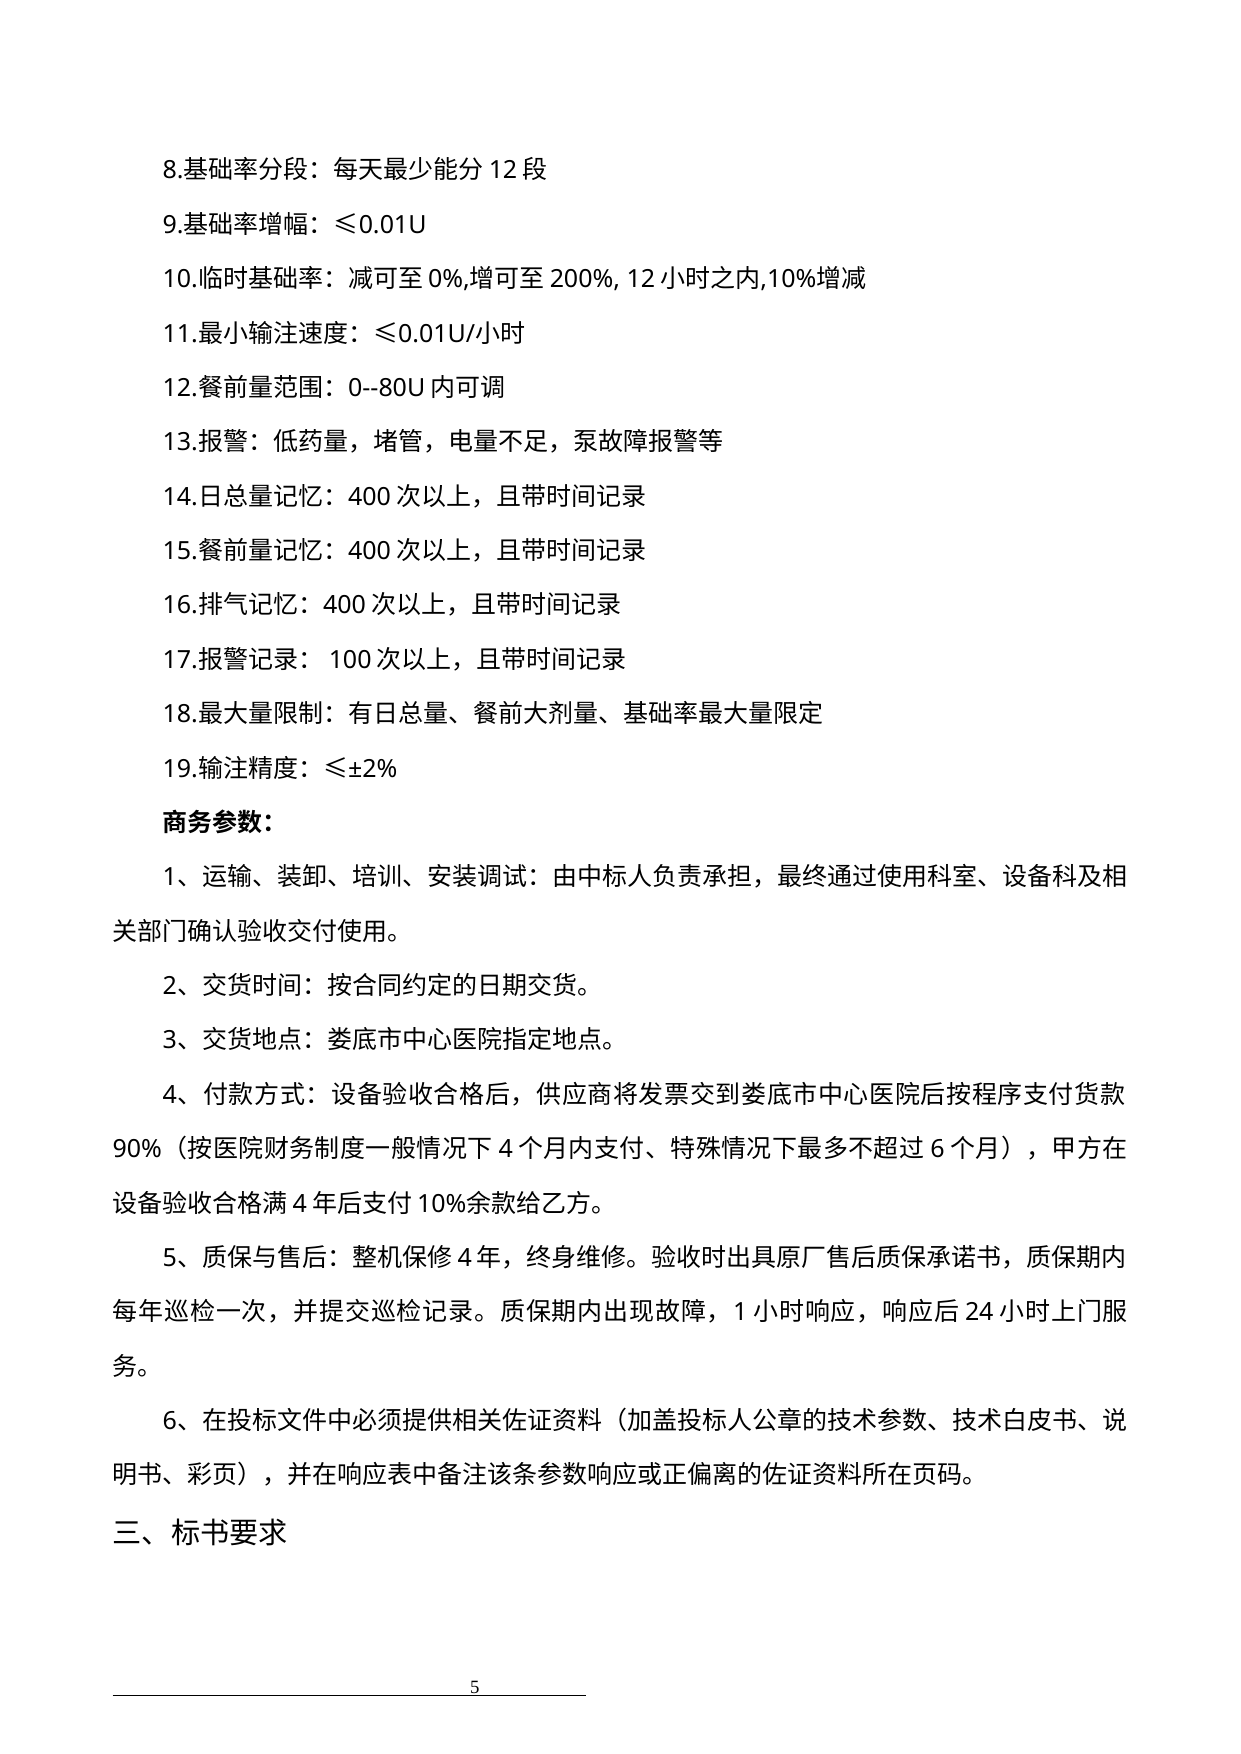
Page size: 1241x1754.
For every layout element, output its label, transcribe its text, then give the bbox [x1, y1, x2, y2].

text 三、标书要求 [112, 1509, 1128, 1552]
text 2、交货时间：按合同约定的日期交货。 [112, 966, 1128, 1002]
text 1、运输、装卸、培训、安装调试：由中标人负责承担，最终通过使用科室、设备科及相关部门确认验收交付使用。 [112, 857, 1128, 947]
text 15.餐前量记忆：400次以上，且带时间记录 [112, 531, 1128, 567]
text 17.报警记录： 100次以上，且带时间记录 [112, 639, 1128, 676]
text 8.基础率分段：每天最少能分12段 [112, 150, 1128, 186]
text 4、付款方式：设备验收合格后，供应商将发票交到娄底市中心医院后按程序支付货款90%（按医院财务制度一般情况下4个月内支付、特殊情况下最多不超过6个月），甲方在设备验收合格满4年后支付10%余款给乙方。 [112, 1074, 1128, 1219]
text 18.最大量限制：有日总量、餐前大剂量、基础率最大量限定 [112, 694, 1128, 730]
subtitle 商务参数： [112, 802, 1128, 839]
text 6、在投标文件中必须提供相关佐证资料（加盖投标人公章的技术参数、技术白皮书、说明书、彩页），并在响应表中备注该条参数响应或正偏离的佐证资料所在页码。 [112, 1401, 1128, 1491]
text 16.排气记忆：400次以上，且带时间记录 [112, 585, 1128, 621]
text 5、质保与售后：整机保修4年，终身维修。验收时出具原厂售后质保承诺书，质保期内每年巡检一次，并提交巡检记录。质保期内出现故障，1小时响应，响应后24小时上门服务。 [112, 1237, 1128, 1382]
text 13.报警：低药量，堵管，电量不足，泵故障报警等 [112, 422, 1128, 458]
text 11.最小输注速度：≤0.01U/小时 [112, 313, 1128, 349]
text 3、交货地点：娄底市中心医院指定地点。 [112, 1020, 1128, 1056]
text 12.餐前量范围：0--80U内可调 [112, 367, 1128, 404]
text 10.临时基础率：减可至0%,增可至200%, 12小时之内,10%增减 [112, 259, 1128, 295]
text 19.输注精度：≤±2% [112, 748, 1128, 784]
text 9.基础率增幅：≤0.01U [112, 204, 1128, 241]
text 14.日总量记忆：400次以上，且带时间记录 [112, 476, 1128, 512]
